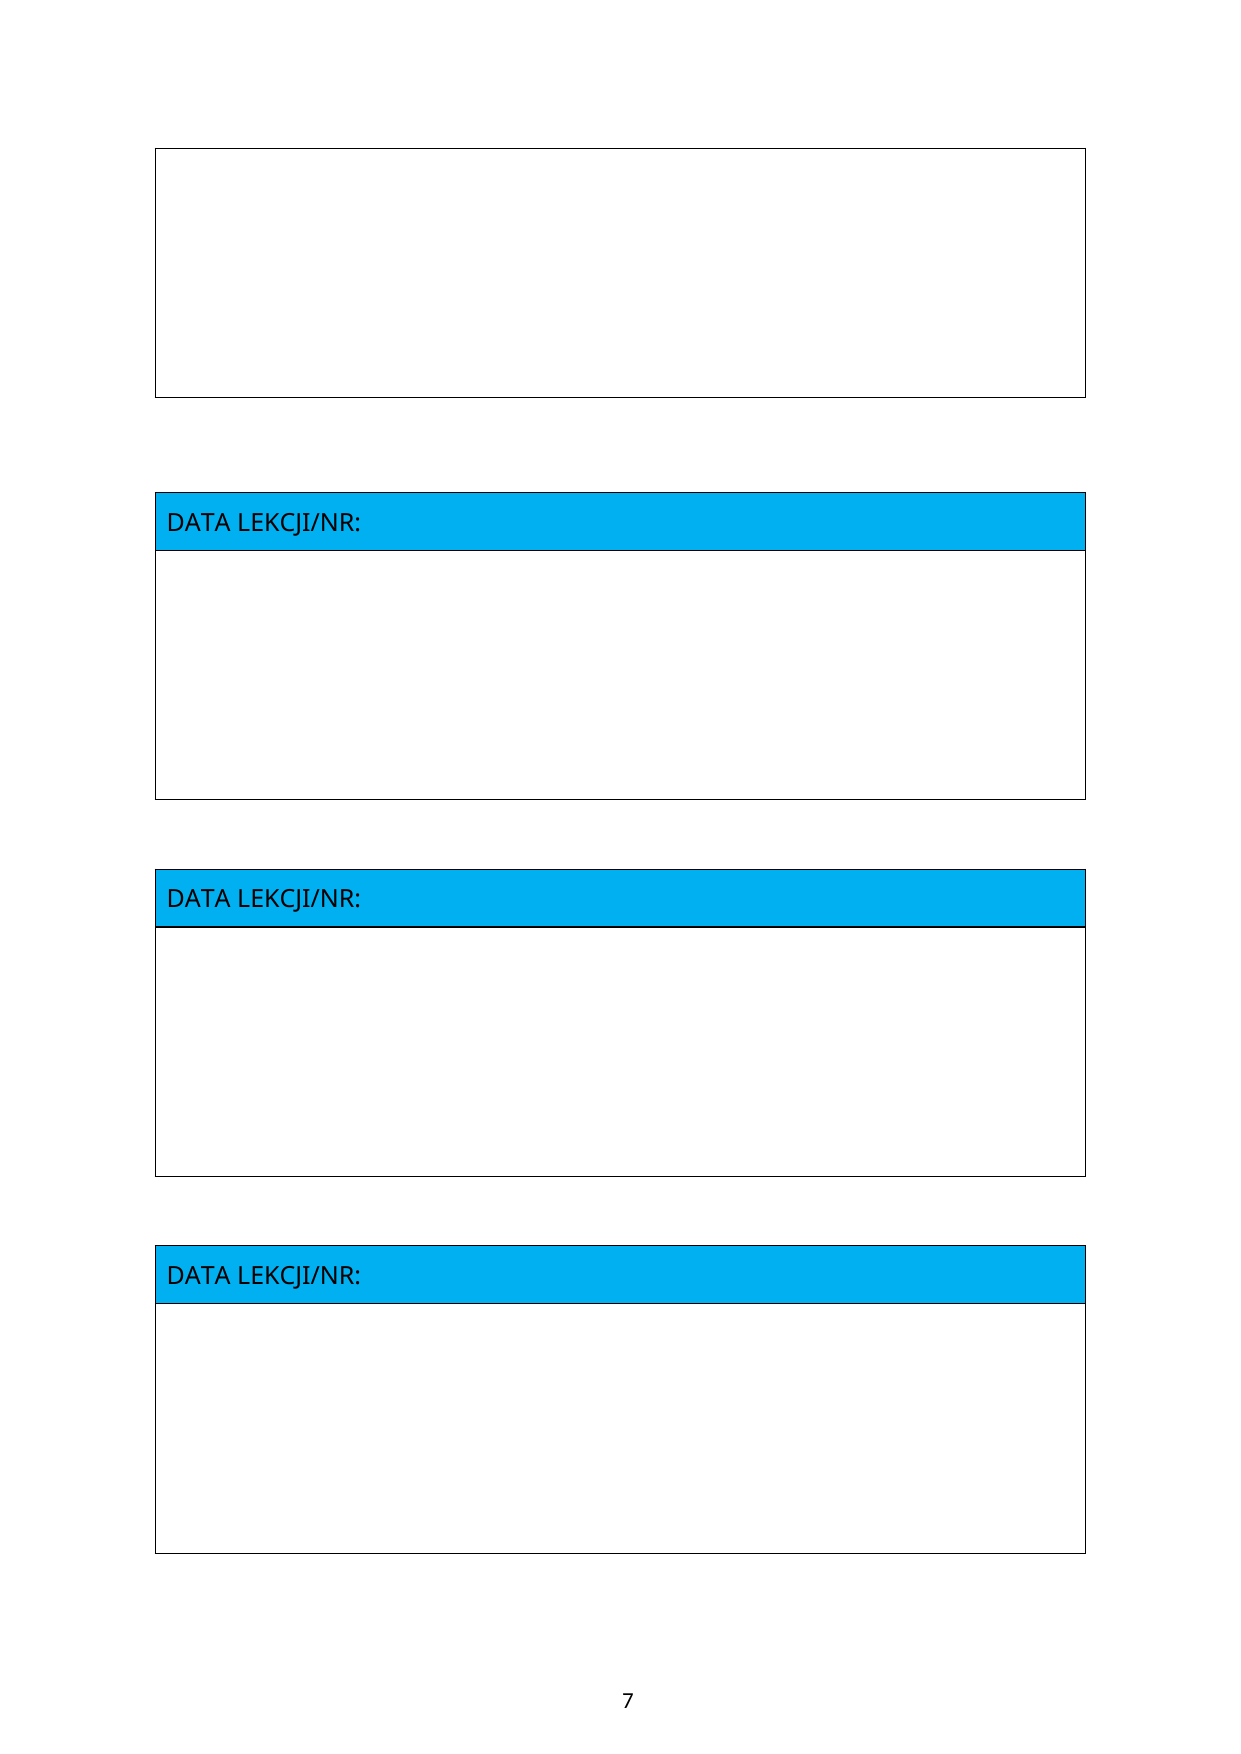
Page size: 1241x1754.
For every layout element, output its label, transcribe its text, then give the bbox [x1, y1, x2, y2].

table_cell [156, 1304, 1085, 1552]
table_header DATA LEKCJI/NR: [156, 493, 1085, 550]
table_cell [156, 551, 1085, 799]
table_header DATA LEKCJI/NR: [156, 1246, 1085, 1303]
table_cell [156, 149, 1085, 397]
table_cell [156, 928, 1085, 1176]
table_header DATA LEKCJI/NR: [156, 870, 1085, 926]
